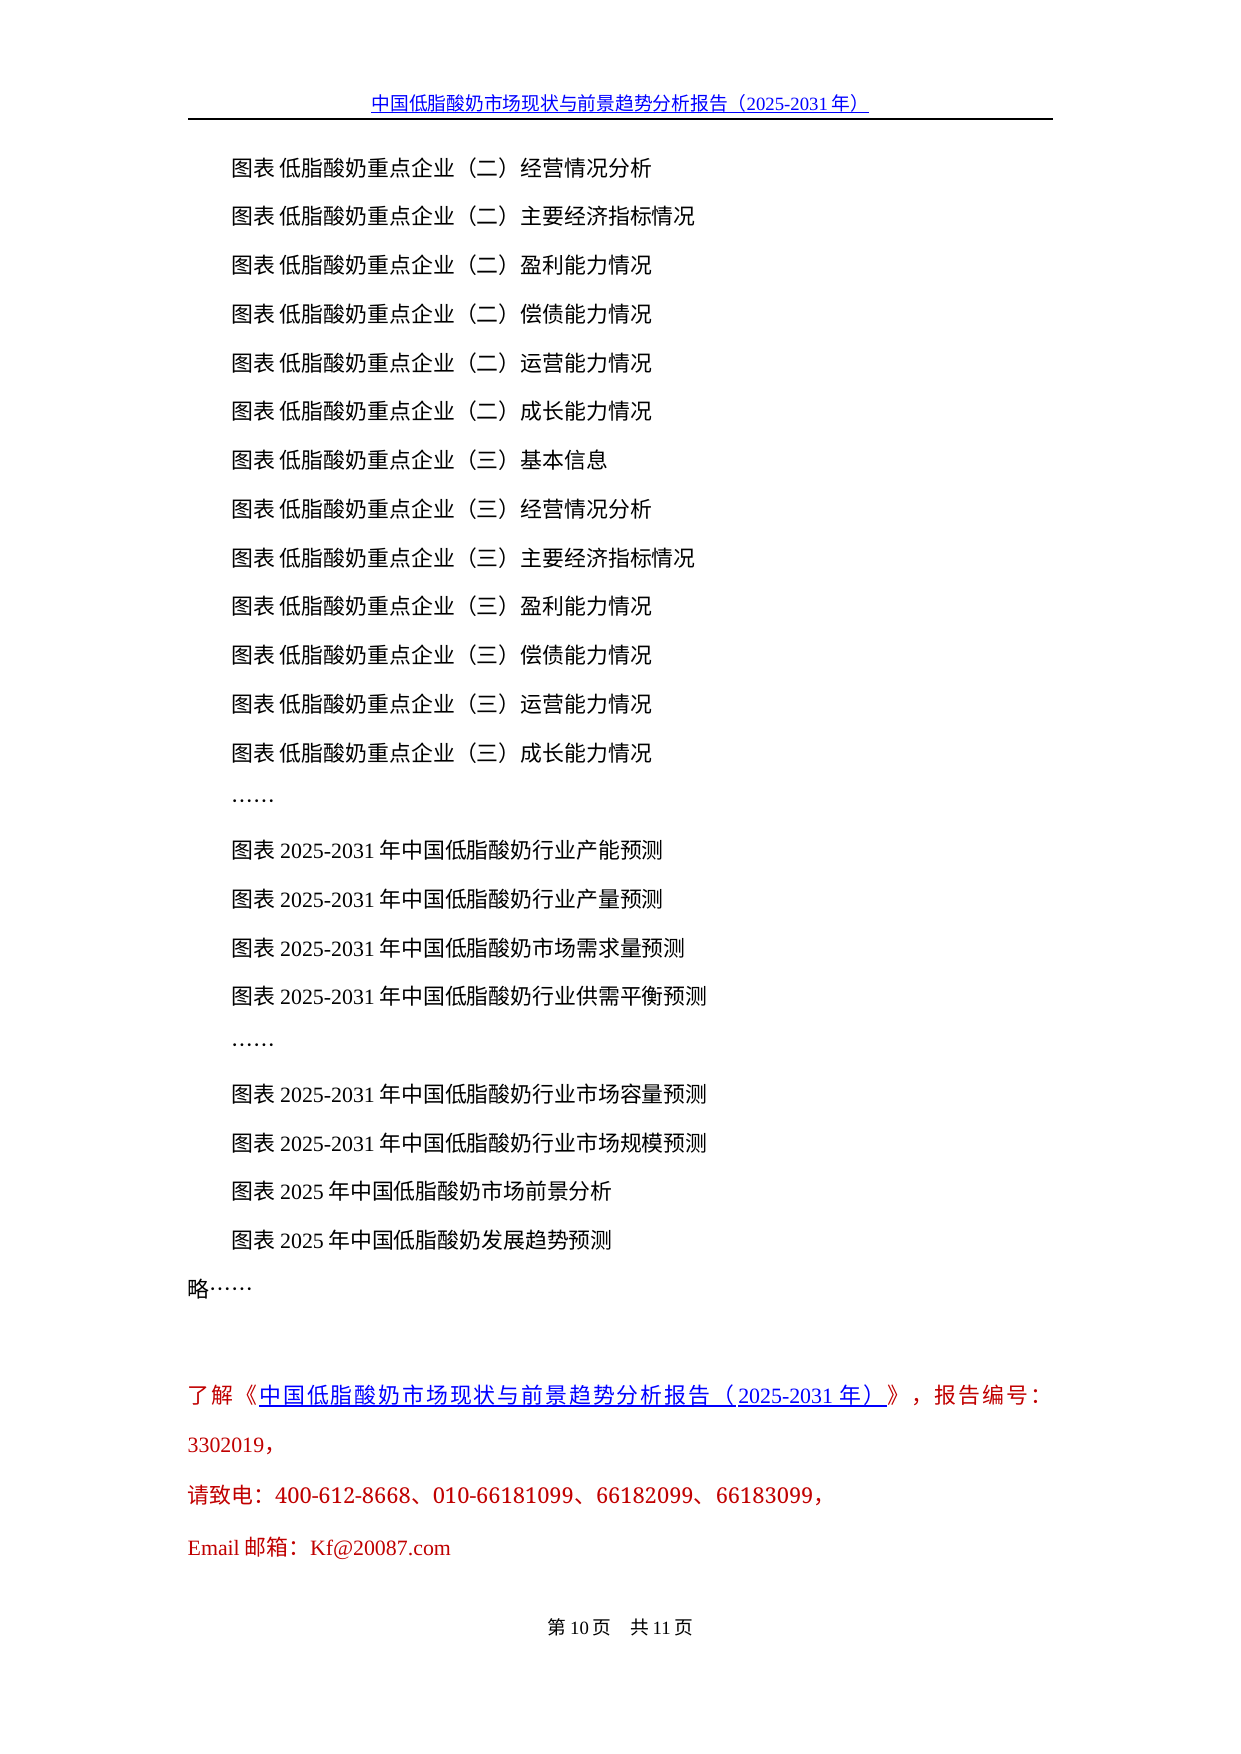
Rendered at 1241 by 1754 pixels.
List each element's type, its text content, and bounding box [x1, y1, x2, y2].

text 请致电：400-612-8668、010-66181099、66182099、66183099， [187, 1478, 1053, 1511]
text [187, 150, 1053, 1304]
text 了解《中国低脂酸奶市场现状与前景趋势分析报告（2025-2031年）》，报告编号：3302019， [187, 1378, 1053, 1459]
text Email邮箱：Kf@20087.com [187, 1530, 1053, 1562]
